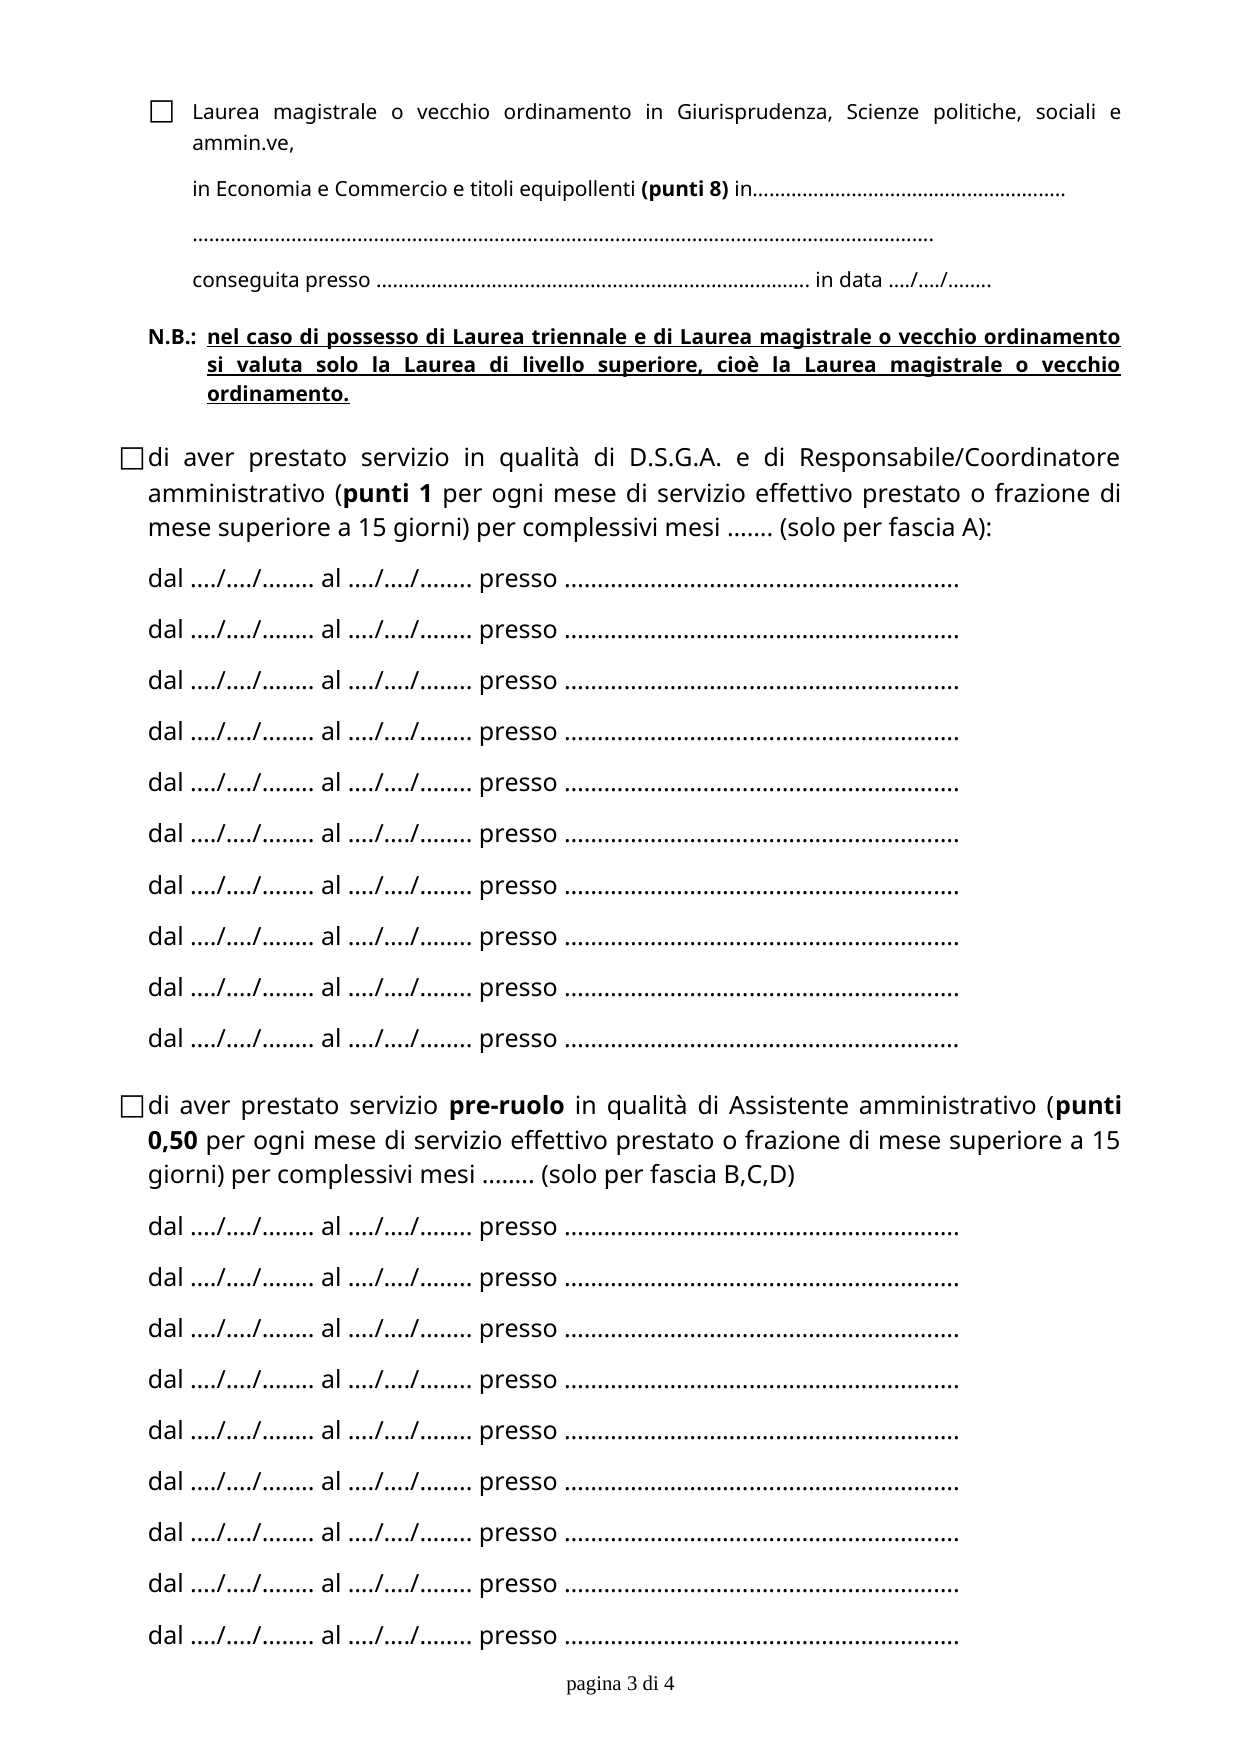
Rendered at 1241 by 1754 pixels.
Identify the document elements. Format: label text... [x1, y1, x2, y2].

list dal …./…./…….. al …./…./…….. presso ………………………..…………………………. [148, 714, 1122, 748]
list dal …./…./…….. al …./…./…….. presso ………………………..…………………………. [148, 765, 1122, 799]
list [148, 1617, 1122, 1651]
text conseguita presso ……………………………………………………………………. in data …./…./…….. [148, 265, 1122, 293]
text □ di aver prestato servizio in qualità di D.S.G.A. e di Responsabile/Coordinatore amministrativo (punti 1 per ogni mese di servizio effettivo prestato o frazione di mese superiore a 15 giorni) per complessivi mesi ……. (solo per fascia A): [118, 436, 1122, 543]
list dal …./…./…….. al …./…./…….. presso ………………………..…………………………. [148, 1413, 1122, 1447]
list dal …./…./…….. al …./…./…….. presso ………………………..…………………………. [148, 867, 1122, 901]
list dal …./…./…….. al …./…./…….. presso ………………………..…………………………. [148, 918, 1122, 952]
list dal …./…./…….. al …./…./…….. presso ………………………..…………………………. [148, 560, 1122, 594]
text □ Laurea magistrale o vecchio ordinamento in Giurisprudenza, Scienze politiche, sociali e ammin.ve, [148, 89, 1122, 157]
text □ di aver prestato servizio pre-ruolo in qualità di Assistente amministrativo (punti 0,50 per ogni mese di servizio effettivo prestato o frazione di mese superiore a 15 giorni) per complessivi mesi …….. (solo per fascia B,C,D) [118, 1083, 1122, 1191]
list dal …./…./…….. al …./…./…….. presso ………………………..…………………………. [148, 1259, 1122, 1293]
list dal …./…./…….. al …./…./…….. presso ………………………..…………………………. [148, 969, 1122, 1004]
list dal …./…./…….. al …./…./…….. presso ………………………..…………………………. [148, 663, 1122, 697]
text N.B.: nel caso di possesso di Laurea triennale e di Laurea magistrale o vecchio ordinamento si valuta solo la Laurea di livello superiore, cioè la Laurea magistrale o vecchio ordinamento. [148, 322, 1122, 407]
list dal …./…./…….. al …./…./…….. presso ………………………..…………………………. [148, 1310, 1122, 1344]
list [148, 1464, 1122, 1498]
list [148, 1515, 1122, 1549]
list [148, 1566, 1122, 1600]
list dal …./…./…….. al …./…./…….. presso ………………………..…………………………. [148, 612, 1122, 646]
text in Economia e Commercio e titoli equipollenti (punti 8) in……………………………………………...... [177, 174, 1122, 202]
list dal …./…./…….. al …./…./…….. presso …………………………………………………… [148, 1021, 1122, 1055]
list dal …./…./…….. al …./…./…….. presso ………………………..…………………………. [148, 1208, 1122, 1242]
text …………………………………………………………………………………………………………………...... [148, 219, 1122, 248]
list dal …./…./…….. al …./…./…….. presso ………………………..…………………………. [148, 816, 1122, 850]
list dal …./…./…….. al …./…./…….. presso ………………………..…………………………. [148, 1362, 1122, 1396]
